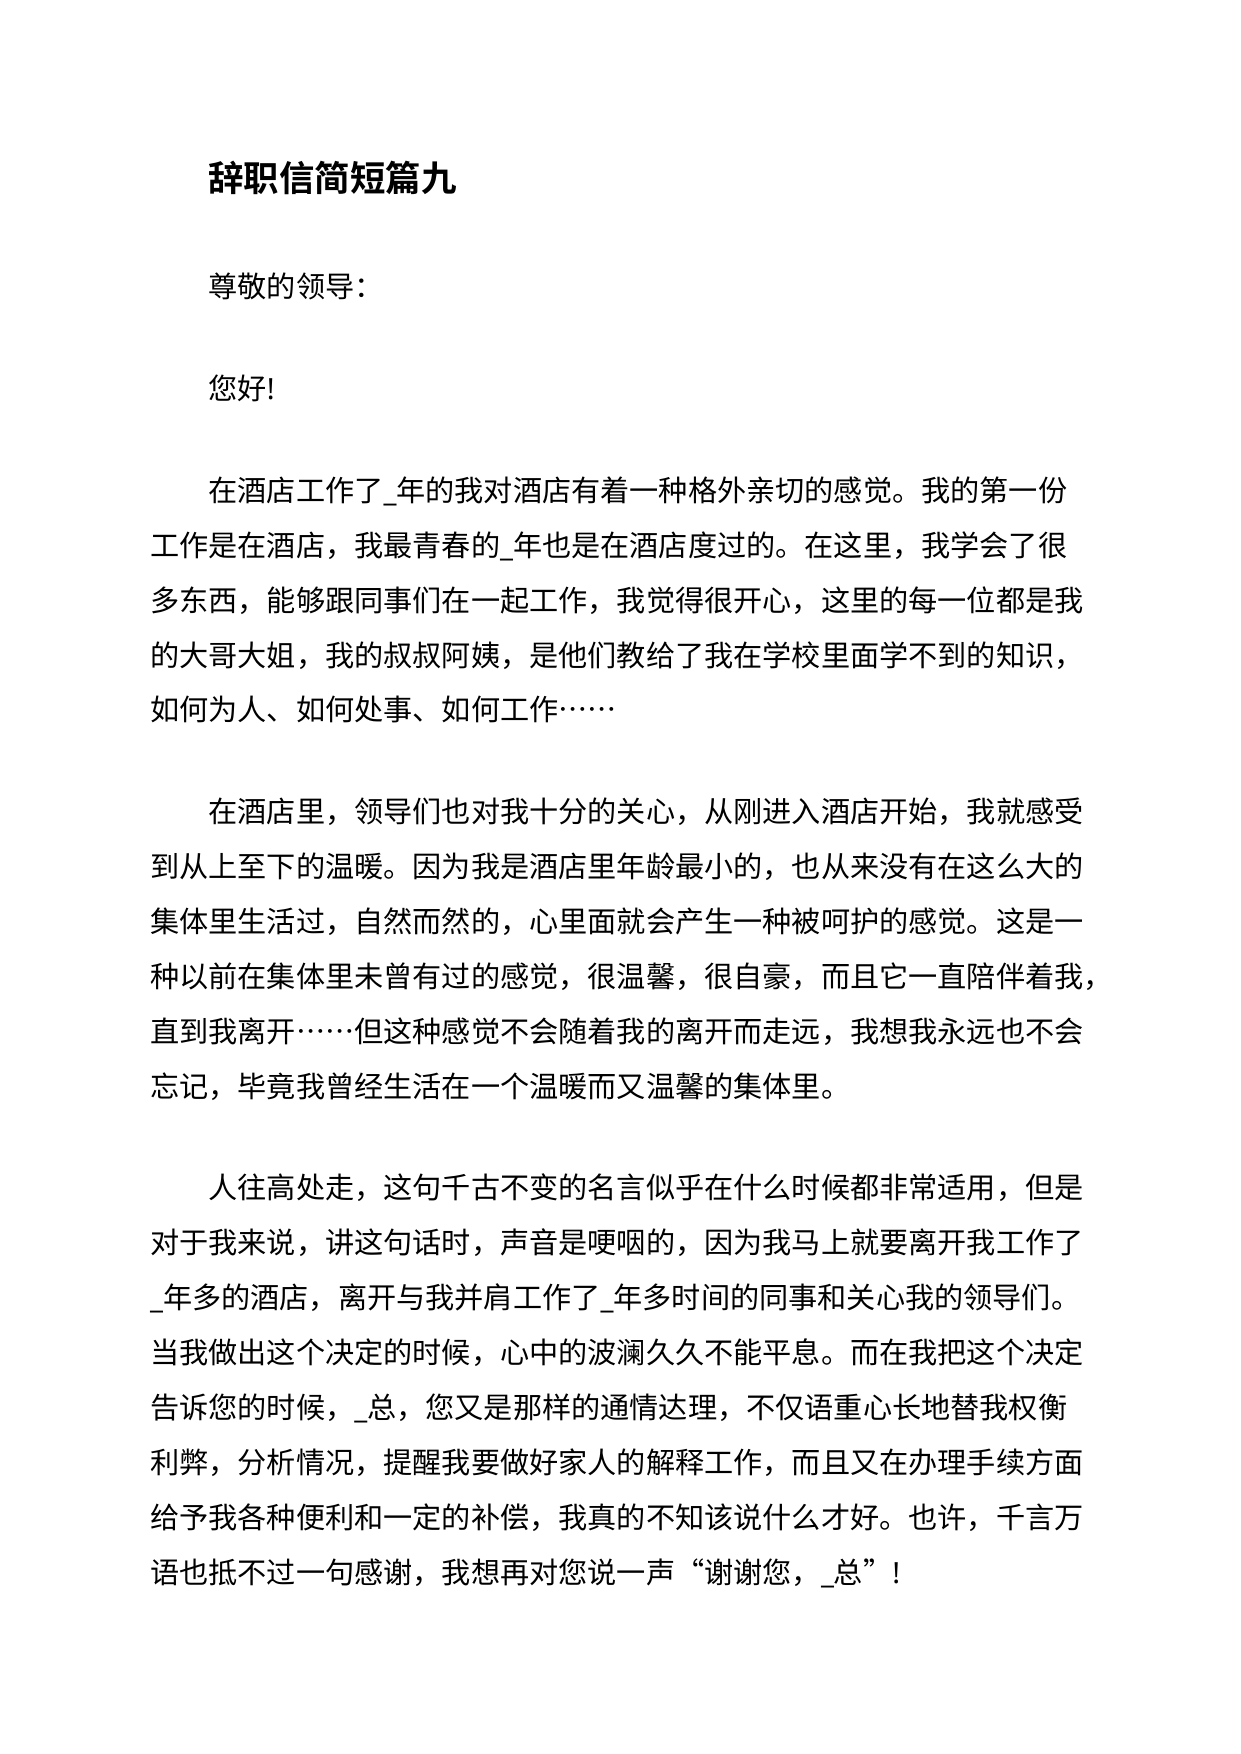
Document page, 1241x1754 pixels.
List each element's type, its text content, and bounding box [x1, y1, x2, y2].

text 人往高处走，这句千古不变的名言似乎在什么时候都非常适用，但是对于我来说，讲这句话时，声音是哽咽的，因为我马上就要离开我工作了_年多的酒店，离开与我并肩工作了_年多时间的同事和关心我的领导们。当我做出这个决定的时候，心中的波澜久久不能平息。而在我把这个决定告诉您的时候，_总，您又是那样的通情达理，不仅语重心长地替我权衡利弊，分析情况，提醒我要做好家人的解释工作，而且又在办理手续方面给予我各种便利和一定的补偿，我真的不知该说什么才好。也许，千言万语也抵不过一句感谢，我想再对您说一声“谢谢您，_总”! [150, 1165, 1090, 1592]
text 在酒店工作了_年的我对酒店有着一种格外亲切的感觉。我的第一份工作是在酒店，我最青春的_年也是在酒店度过的。在这里，我学会了很多东西，能够跟同事们在一起工作，我觉得很开心，这里的每一位都是我的大哥大姐，我的叔叔阿姨，是他们教给了我在学校里面学不到的知识，如何为人、如何处事、如何工作…… [150, 467, 1090, 729]
text 辞职信简短篇九 [150, 150, 1090, 201]
text 您好! [150, 365, 1090, 408]
text 尊敬的领导： [150, 263, 1090, 306]
text 在酒店里，领导们也对我十分的关心，从刚进入酒店开始，我就感受到从上至下的温暖。因为我是酒店里年龄最小的，也从来没有在这么大的集体里生活过，自然而然的，心里面就会产生一种被呵护的感觉。这是一种以前在集体里未曾有过的感觉，很温馨，很自豪，而且它一直陪伴着我，直到我离开……但这种感觉不会随着我的离开而走远，我想我永远也不会忘记，毕竟我曾经生活在一个温暖而又温馨的集体里。 [150, 789, 1090, 1106]
